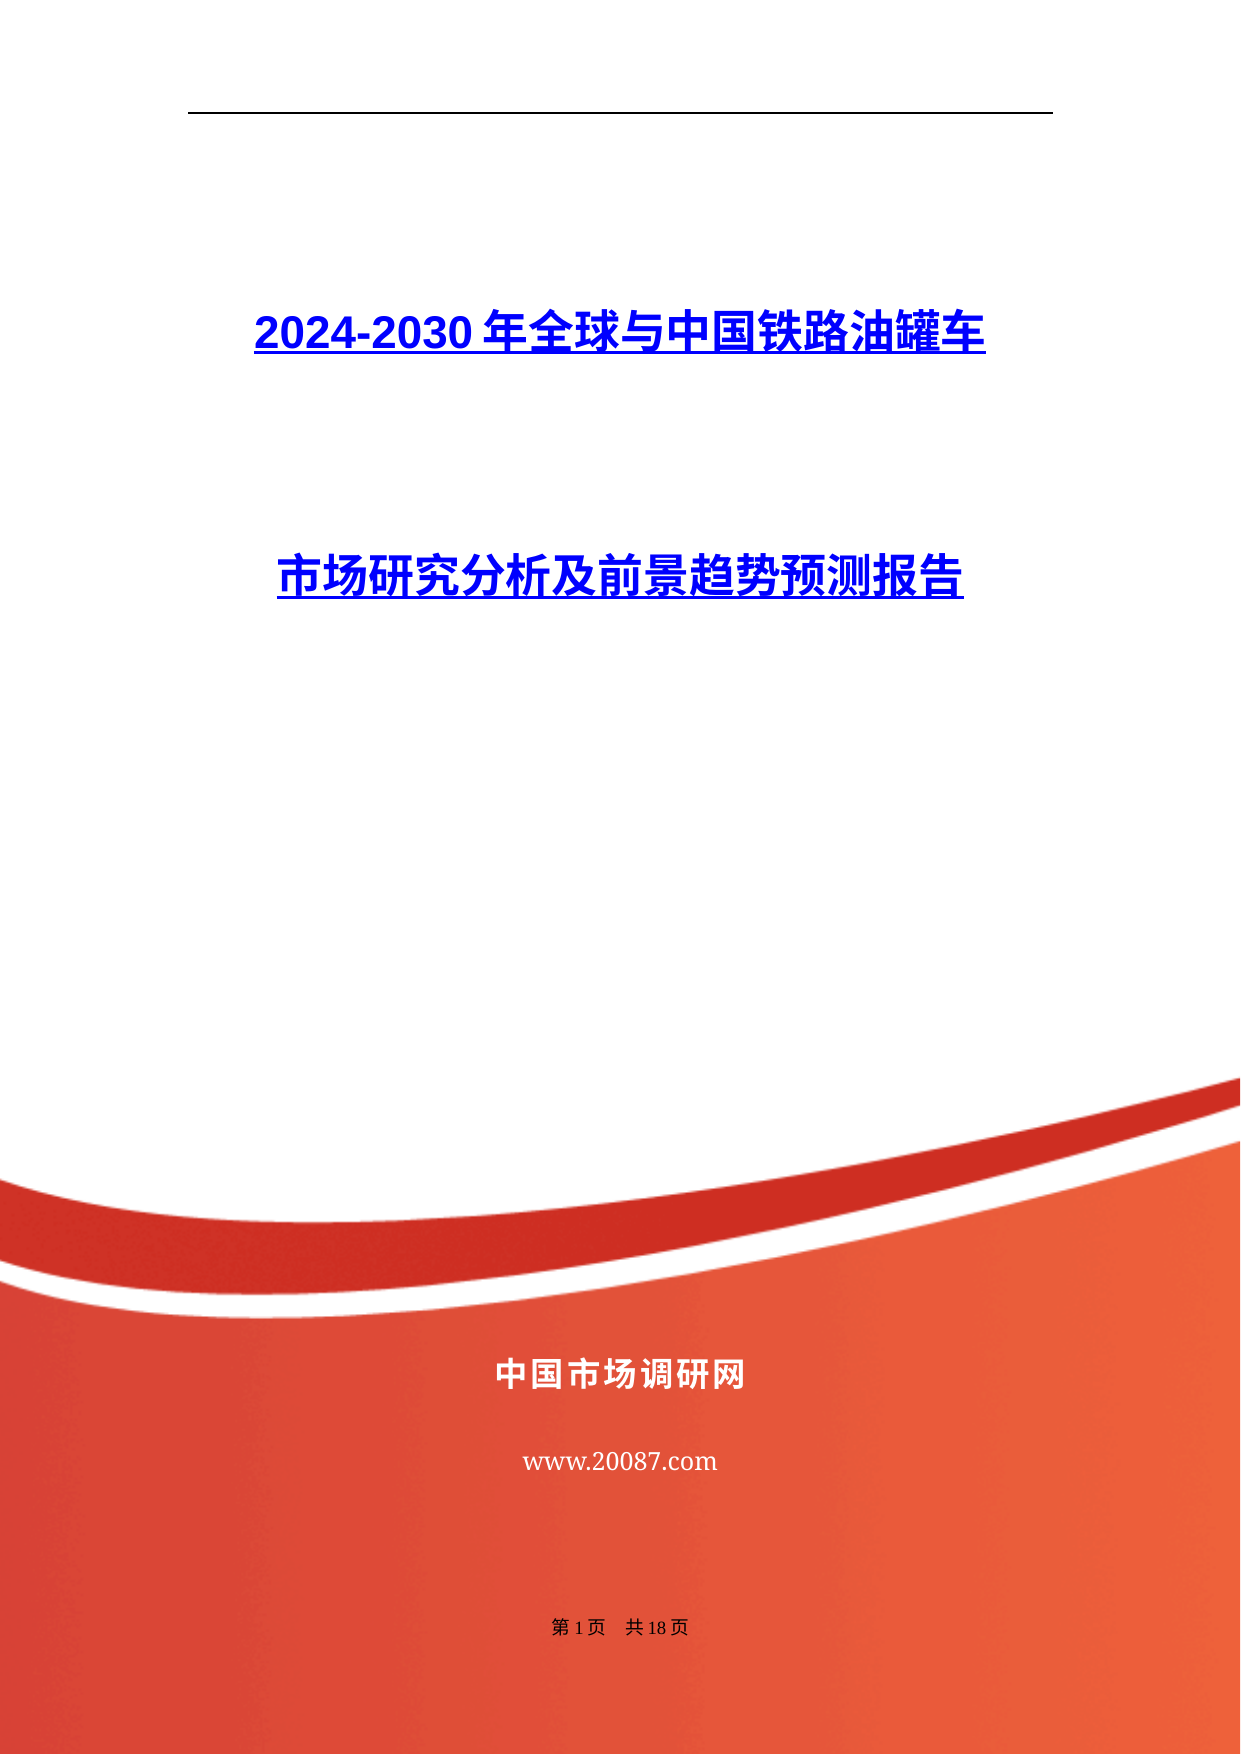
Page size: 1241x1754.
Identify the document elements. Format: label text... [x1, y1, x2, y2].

subtitle 中国市场调研网 [187, 1339, 1053, 1404]
table_header 2024-2030年全球与中国铁路油罐车市场研究分析及前景趋势预测报告 [188, 207, 1053, 773]
text www.20087.com [187, 1428, 1053, 1493]
picture [0, 1006, 1241, 1754]
